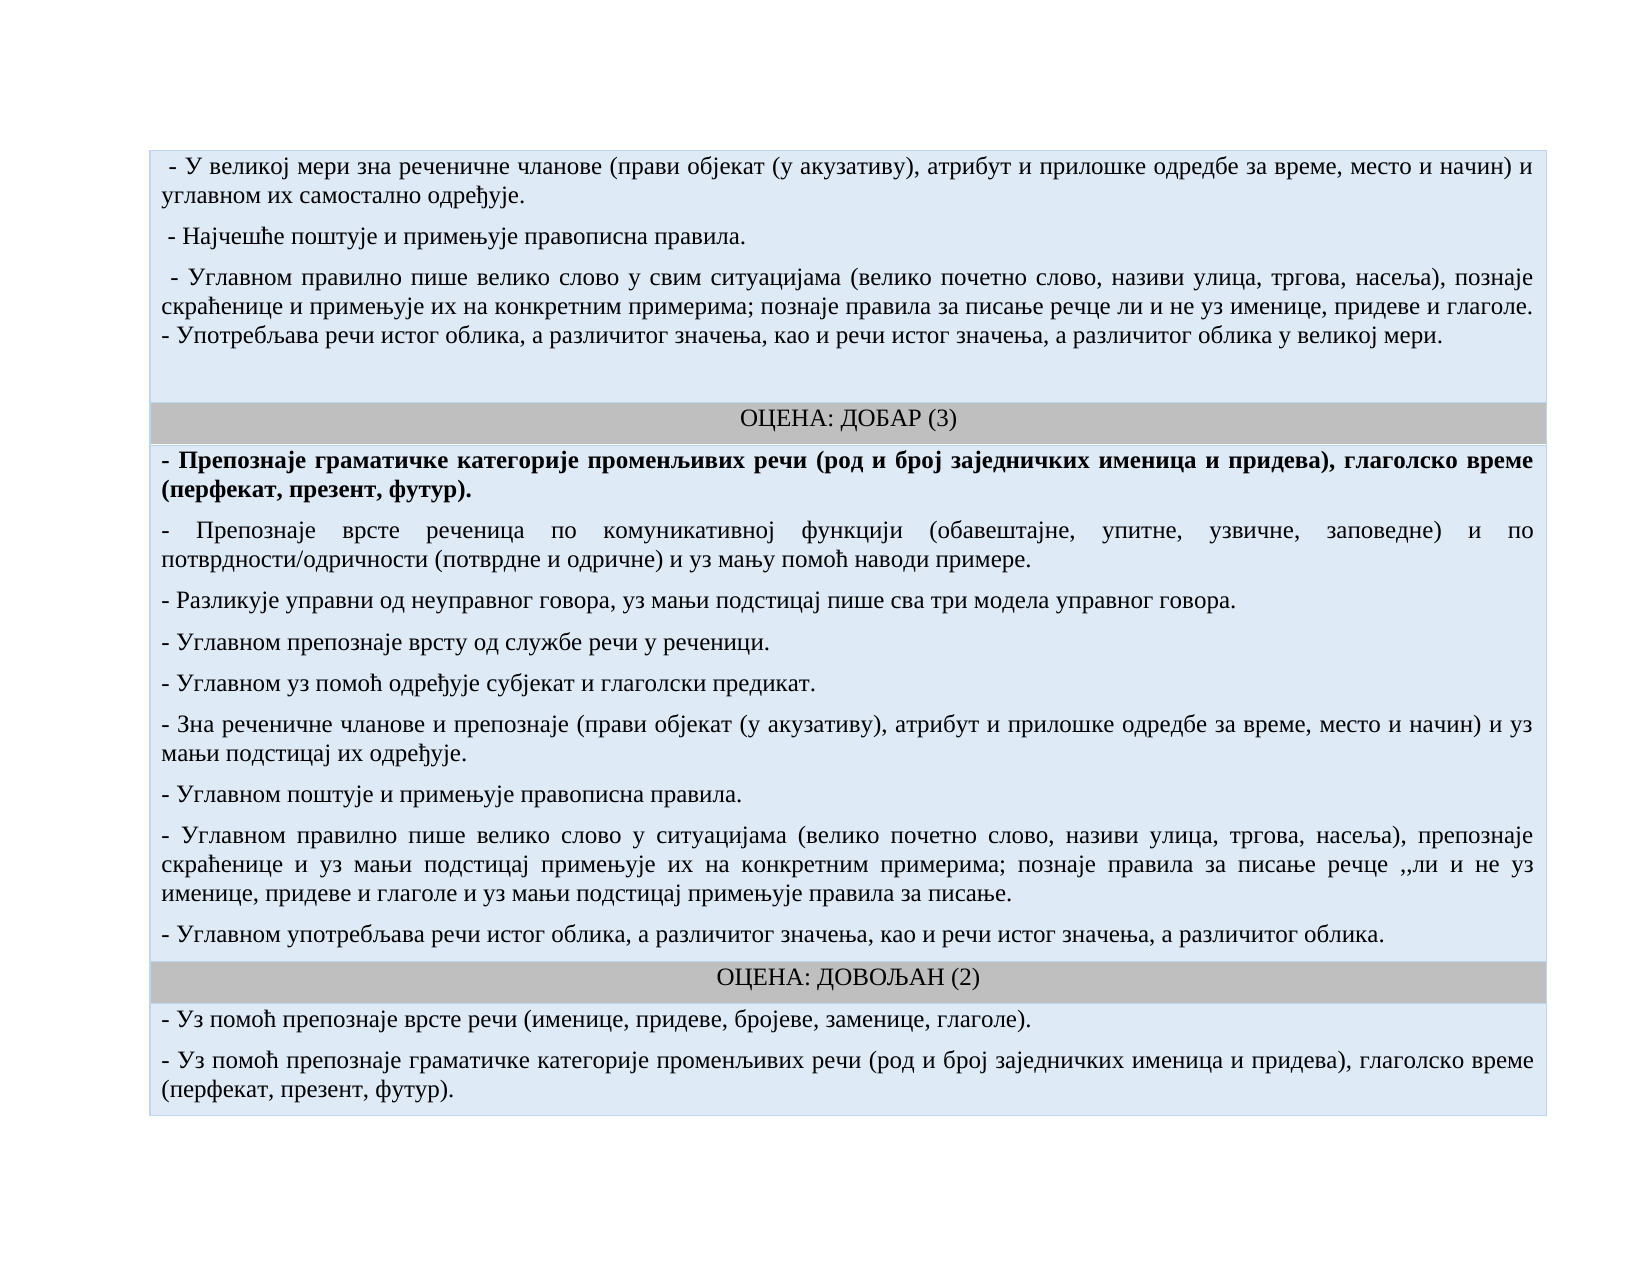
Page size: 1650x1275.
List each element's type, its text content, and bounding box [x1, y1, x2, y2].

table_cell - Препознаје граматичке категорије променљивих речи (род и број заједничких именица и придева), глаголско време (перфекат, презент, футур). - Препознаје врсте реченица по комуникативној функцији (обавештајне, упитне, узвичне, заповедне) и по потврдности/одричности (потврдне и одричне) и уз мању помоћ наводи примере. - Разликује управни од неуправног говора, уз мањи подстицај пише сва три модела управног говора. - Углавном препознаје врсту од службе речи у реченици. - Углавном уз помоћ одређује субјекат и глаголски предикат. - Зна реченичне чланове и препознаје (прави објекат (у акузативу), атрибут и прилошке одредбе за време, место и начин) и уз мањи подстицај их одређује. - Углавном поштује и примењује правописна правила. - Углавном правилно пише велико слово у ситуацијама (велико почетно слово, називи улица, тргова, насеља), препознаје скраћенице и уз мањи подстицај примењује их на конкретним примерима; познаје правила за писање речце ,,ли и не уз именице, придеве и глаголе и уз мањи подстицај примењује правила за писање. - Углавном употребљава речи истог облика, а различитог значења, као и речи истог значења, а различитог облика. [151, 446, 1546, 961]
table_cell ОЦЕНА: ДОБАР (3) [151, 403, 1546, 444]
table_cell ОЦЕНА: ДОВОЉАН (2) [151, 962, 1546, 1003]
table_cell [151, 1004, 1546, 1115]
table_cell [151, 151, 1546, 402]
